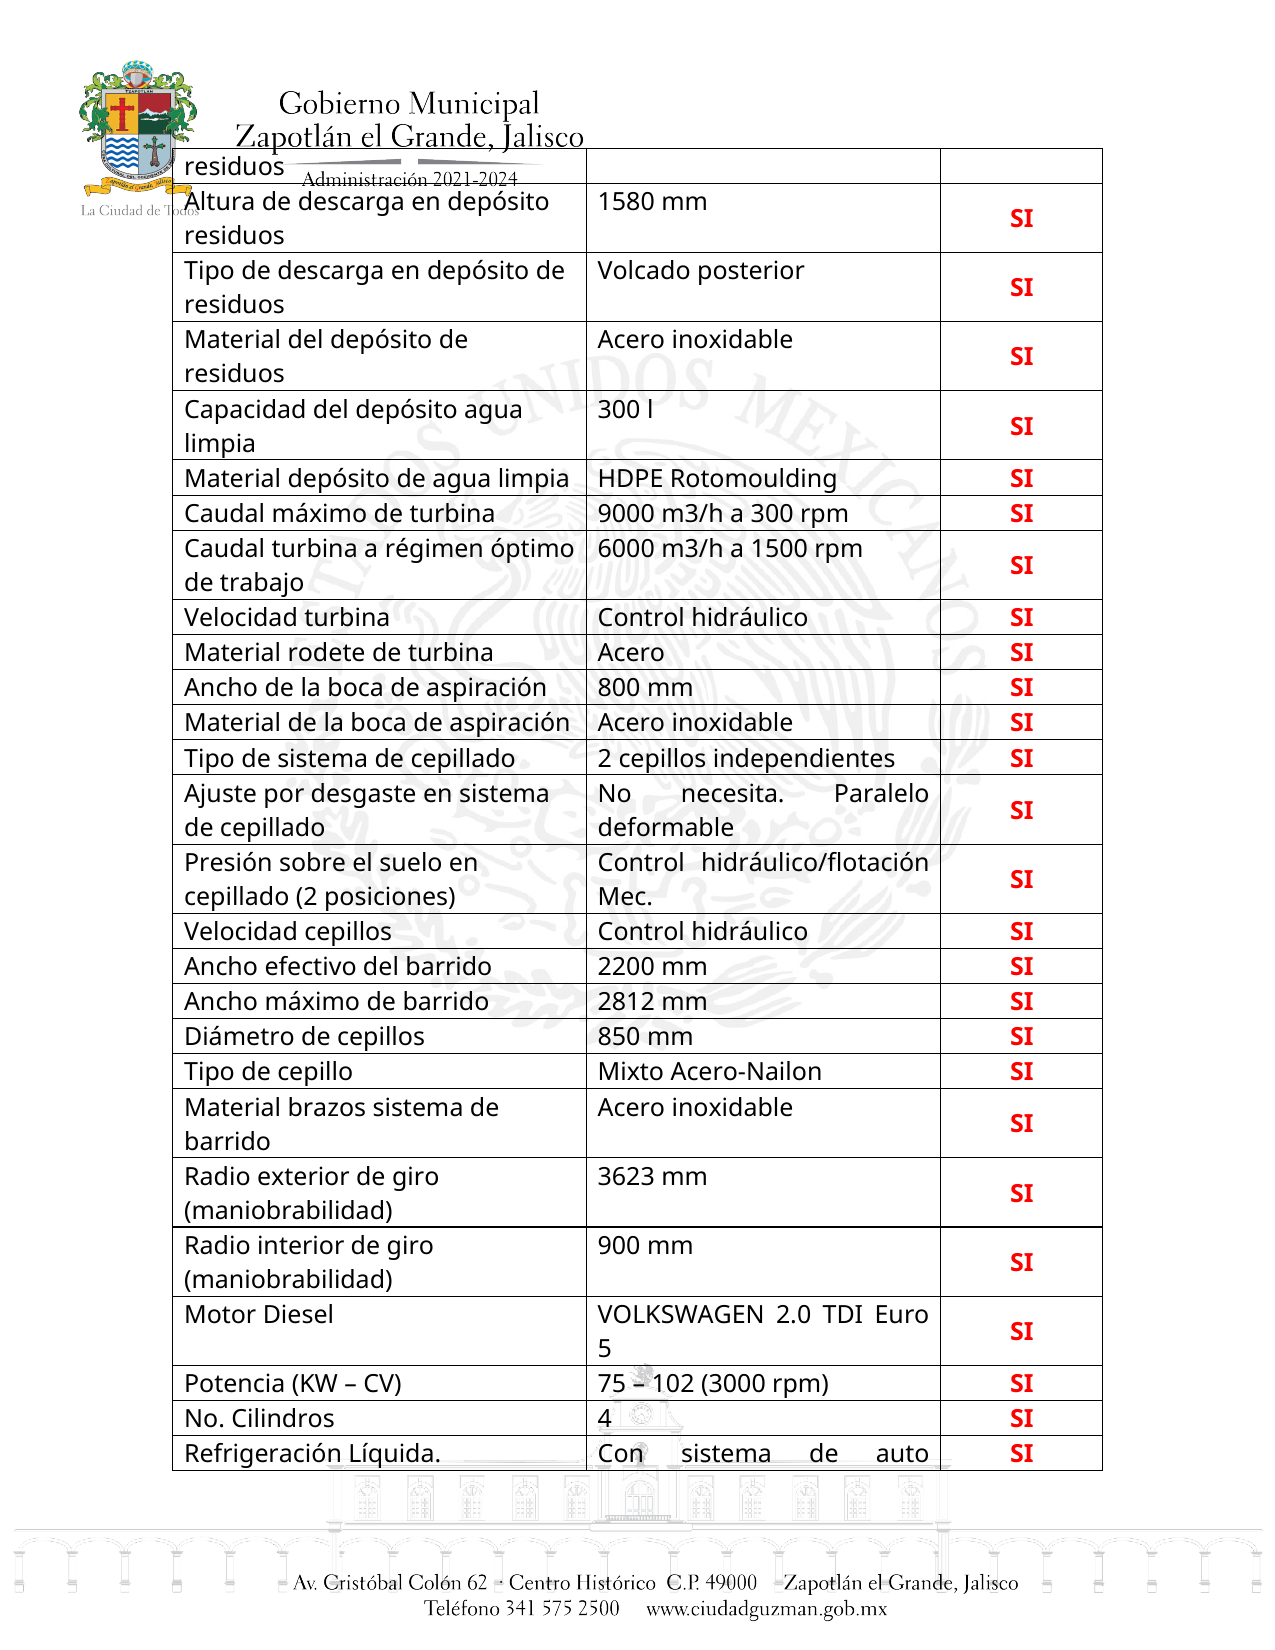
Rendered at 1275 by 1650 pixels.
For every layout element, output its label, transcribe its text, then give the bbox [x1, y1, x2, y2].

table_cell 900 mm [587, 1228, 940, 1296]
table_cell SI [941, 253, 1102, 321]
table_cell Material depósito de agua limpia [173, 460, 586, 494]
table_cell SI [941, 496, 1102, 529]
table_cell Radio exterior de giro (maniobrabilidad) [173, 1158, 586, 1226]
table_cell 2 cepillos independientes [587, 740, 940, 774]
table_cell Capacidad del depósito agua limpia [173, 391, 586, 459]
table_cell 850 mm [587, 1019, 940, 1053]
table_cell No. Cilindros [173, 1401, 586, 1435]
table_cell 9000 m3/h a 300 rpm [587, 496, 940, 529]
table_cell SI [941, 740, 1102, 774]
table_cell SI [941, 1228, 1102, 1296]
table_cell SI [941, 184, 1102, 252]
table_cell SI [941, 984, 1102, 1018]
table_cell Velocidad turbina [173, 600, 586, 634]
table_cell 300 l [587, 391, 940, 459]
table_cell Tipo de descarga en depósito de residuos [173, 253, 586, 321]
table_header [173, 149, 586, 183]
table_cell Tipo de sistema de cepillado [173, 740, 586, 774]
table_cell SI [941, 1019, 1102, 1053]
table_cell SI [941, 635, 1102, 669]
table_cell 75 – 102 (3000 rpm) [587, 1366, 940, 1400]
table_cell Velocidad cepillos [173, 914, 586, 948]
table_cell SI [941, 322, 1102, 390]
table_cell Presión sobre el suelo en cepillado (2 posiciones) [173, 845, 586, 913]
table_cell Radio interior de giro (maniobrabilidad) [173, 1228, 586, 1296]
table_cell Diámetro de cepillos [173, 1019, 586, 1053]
table_cell Volcado posterior [587, 253, 940, 321]
table_cell Motor Diesel [173, 1297, 586, 1365]
picture [0, 13, 1275, 1650]
table_cell SI [941, 600, 1102, 634]
table_cell Control hidráulico [587, 914, 940, 948]
table_cell Ancho de la boca de aspiración [173, 670, 586, 704]
table_cell Caudal turbina a régimen óptimo de trabajo [173, 531, 586, 599]
table_cell Ajuste por desgaste en sistema de cepillado [173, 775, 586, 843]
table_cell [587, 1436, 940, 1470]
table_cell Acero inoxidable [587, 1089, 940, 1157]
table_cell Potencia (KW – CV) [173, 1366, 586, 1400]
table_cell SI [941, 391, 1102, 459]
table_cell Material del depósito de residuos [173, 322, 586, 390]
table_cell SI [941, 775, 1102, 843]
table_cell Mixto Acero-Nailon [587, 1054, 940, 1088]
table_cell Ancho máximo de barrido [173, 984, 586, 1018]
table_cell 2812 mm [587, 984, 940, 1018]
table_cell 1580 mm [587, 184, 940, 252]
table_cell Caudal máximo de turbina [173, 496, 586, 529]
table_cell SI [941, 1401, 1102, 1435]
table_cell SI [941, 914, 1102, 948]
table_header 2 m3 [587, 149, 940, 183]
table_cell No necesita. Paralelo deformable [587, 775, 940, 843]
table_cell VOLKSWAGEN 2.0 TDI Euro 5 [587, 1297, 940, 1365]
table_cell Acero [587, 635, 940, 669]
table_cell Altura de descarga en depósito residuos [173, 184, 586, 252]
table_cell 3623 mm [587, 1158, 940, 1226]
table_cell SI [941, 1054, 1102, 1088]
table_cell 4 [587, 1401, 940, 1435]
table_header SI [941, 149, 1102, 183]
table_cell SI [941, 1366, 1102, 1400]
table_cell Material rodete de turbina [173, 635, 586, 669]
table_cell Tipo de cepillo [173, 1054, 586, 1088]
table_cell SI [941, 845, 1102, 913]
table_cell SI [941, 460, 1102, 494]
table_cell 6000 m3/h a 1500 rpm [587, 531, 940, 599]
table_cell SI [941, 670, 1102, 704]
table_cell SI [941, 1297, 1102, 1365]
table_cell Ancho efectivo del barrido [173, 949, 586, 983]
table_cell SI [941, 1436, 1102, 1470]
table_cell 2200 mm [587, 949, 940, 983]
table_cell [173, 1436, 586, 1470]
table_cell Control hidráulico [587, 600, 940, 634]
table_cell SI [941, 705, 1102, 739]
table_cell Acero inoxidable [587, 705, 940, 739]
table_cell Control hidráulico/flotación Mec. [587, 845, 940, 913]
table_cell SI [941, 1089, 1102, 1157]
table_cell Material de la boca de aspiración [173, 705, 586, 739]
table_cell SI [941, 1158, 1102, 1226]
table_cell SI [941, 531, 1102, 599]
table_cell Acero inoxidable [587, 322, 940, 390]
table_cell Material brazos sistema de barrido [173, 1089, 586, 1157]
table_cell 800 mm [587, 670, 940, 704]
table_cell SI [941, 949, 1102, 983]
table_cell HDPE Rotomoulding [587, 460, 940, 494]
